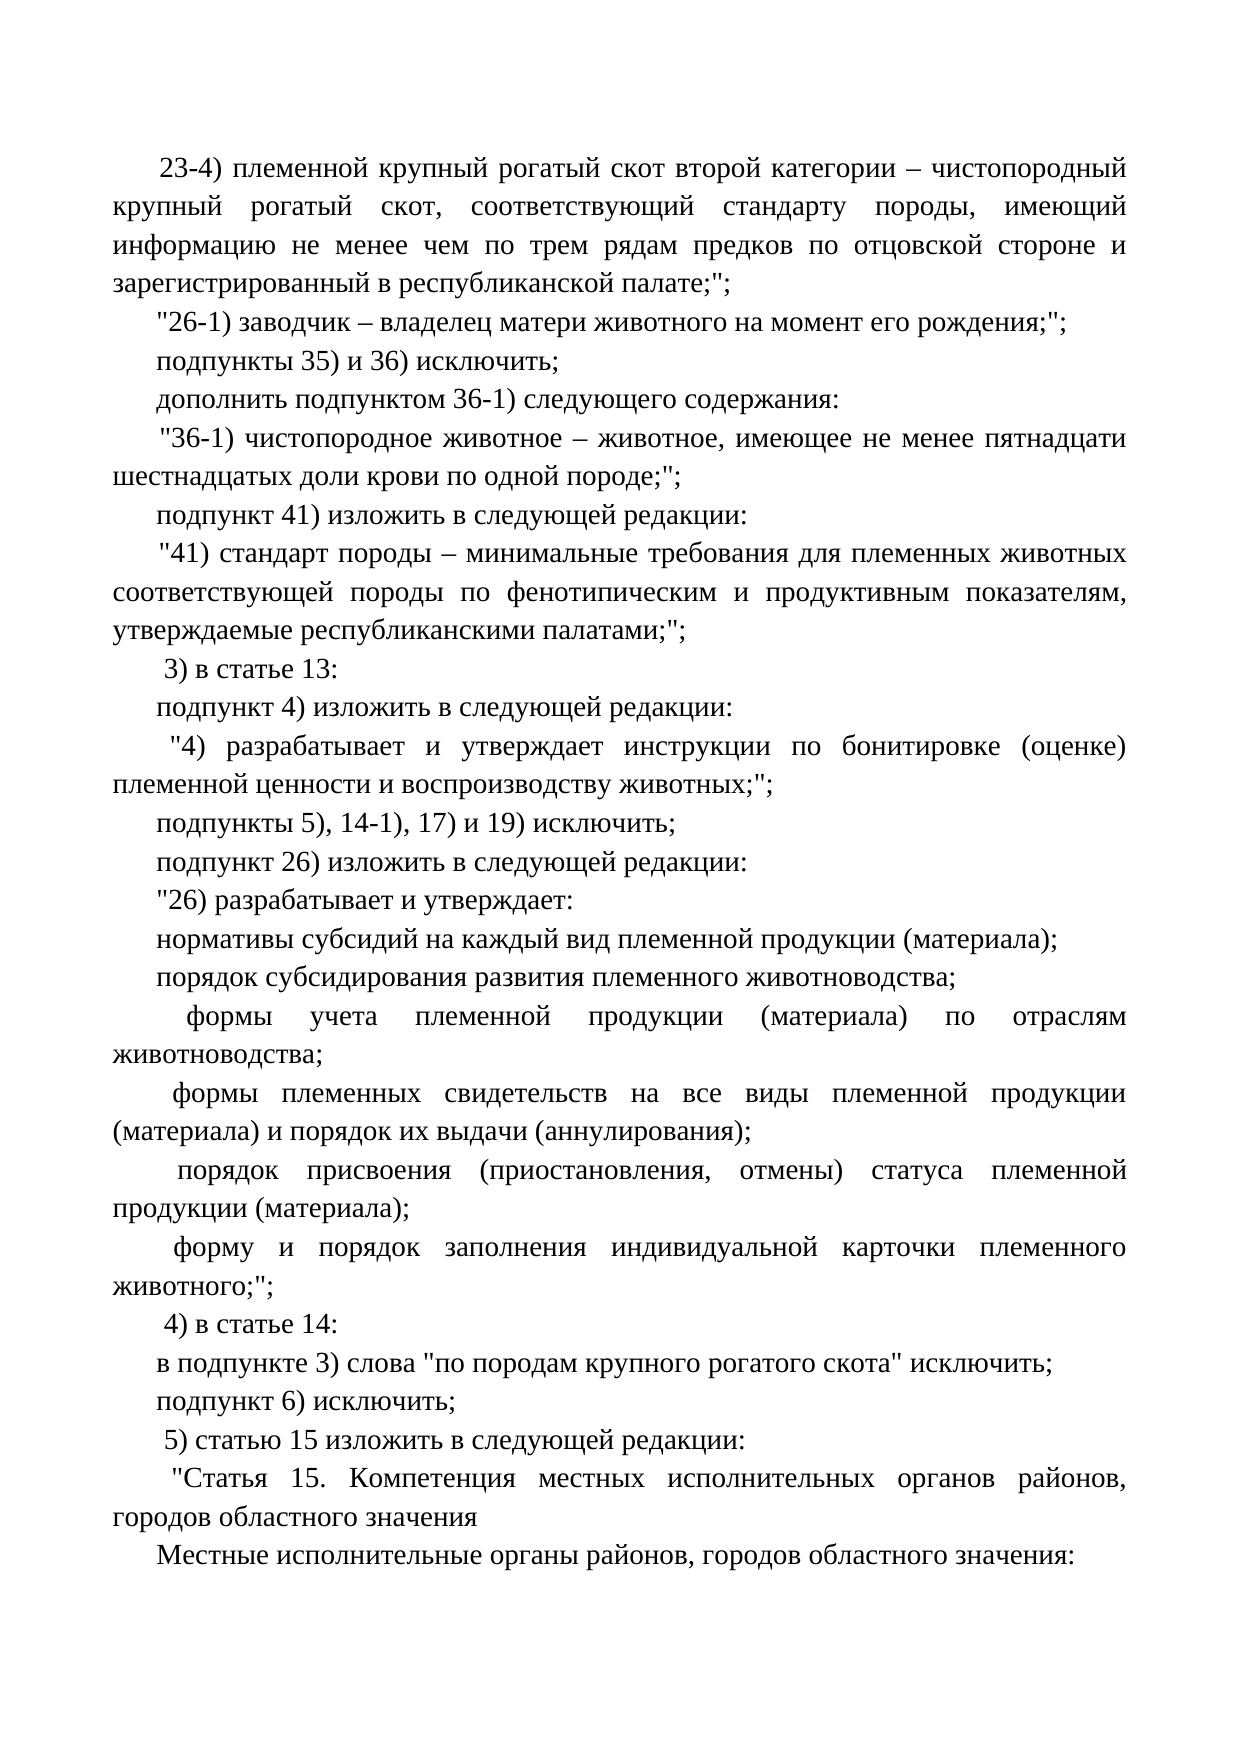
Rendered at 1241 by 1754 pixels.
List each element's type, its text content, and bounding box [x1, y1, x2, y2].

text порядок субсидирования развития племенного животноводства; [112, 959, 1128, 993]
text подпункт 41) изложить в следующей редакции: [112, 497, 1128, 530]
text 4) в статье 14: [112, 1306, 1128, 1340]
text подпункты 5), 14-1), 17) и 19) исключить; [112, 805, 1128, 839]
text "36-1) чистопородное животное – животное, имеющее не менее пятнадцати шестнадцатых доли крови по одной породе;"; [112, 420, 1128, 492]
text "41) стандарт породы – минимальные требования для племенных животных соответствующей породы по фенотипическим и продуктивным показателям, утверждаемые республиканскими палатами;"; [112, 535, 1128, 646]
text форму и порядок заполнения индивидуальной карточки племенного животного;"; [112, 1229, 1128, 1301]
text "4) разрабатывает и утверждает инструкции по бонитировке (оценке) племенной ценности и воспроизводству животных;"; [112, 728, 1128, 800]
text 23-4) племенной крупный рогатый скот второй категории – чистопородный крупный рогатый скот, соответствующий стандарту породы, имеющий информацию не менее чем по трем рядам предков по отцовской стороне и зарегистрированный в республиканской палате;"; [112, 150, 1128, 299]
text подпункты 35) и 36) исключить; [112, 343, 1128, 376]
text подпункт 6) исключить; [112, 1383, 1128, 1417]
text подпункт 26) изложить в следующей редакции: [112, 844, 1128, 877]
text подпункт 4) изложить в следующей редакции: [112, 689, 1128, 723]
text "26) разрабатывает и утверждает: [112, 882, 1128, 916]
text дополнить подпунктом 36-1) следующего содержания: [112, 381, 1128, 415]
text в подпункте 3) слова "по породам крупного рогатого скота" исключить; [112, 1345, 1128, 1378]
text формы учета племенной продукции (материала) по отраслям животноводства; [112, 998, 1128, 1070]
text порядок присвоения (приостановления, отмены) статуса племенной продукции (материала); [112, 1152, 1128, 1224]
text 5) статью 15 изложить в следующей редакции: [112, 1422, 1128, 1455]
text формы племенных свидетельств на все виды племенной продукции (материала) и порядок их выдачи (аннулирования); [112, 1075, 1128, 1147]
text Местные исполнительные органы районов, городов областного значения: [112, 1537, 1128, 1571]
text нормативы субсидий на каждый вид племенной продукции (материала); [112, 921, 1128, 954]
text "Статья 15. Компетенция местных исполнительных органов районов, городов областного значения [112, 1460, 1128, 1532]
text "26-1) заводчик – владелец матери животного на момент его рождения;"; [112, 304, 1128, 338]
text 3) в статье 13: [112, 651, 1128, 684]
